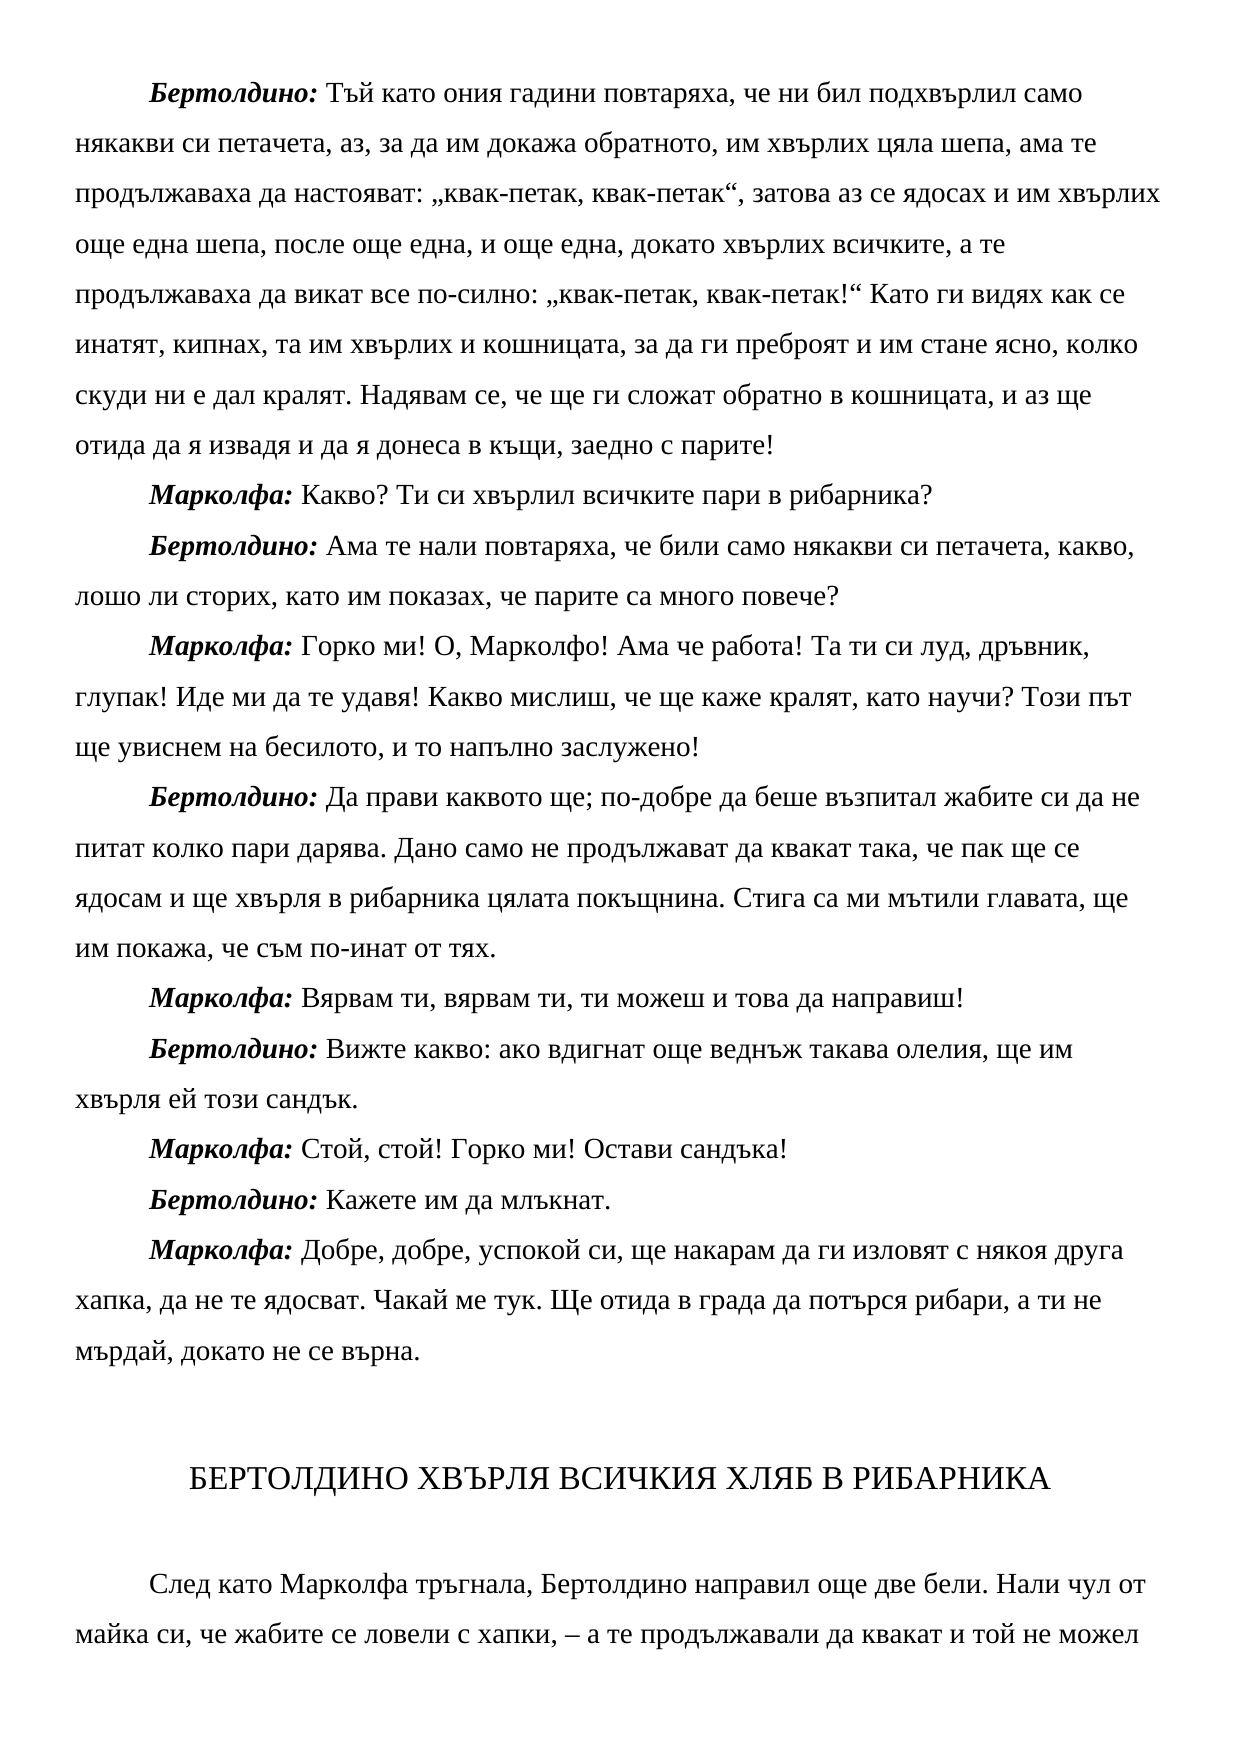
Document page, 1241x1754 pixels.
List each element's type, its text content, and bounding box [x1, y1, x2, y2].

subtitle БЕРТОЛДИНО ХВЪРЛЯ ВСИЧКИЯ ХЛЯБ В РИБАРНИКА [75, 1458, 1165, 1497]
text Бертолдино: Вижте какво: ако вдигнат още веднъж такава олелия, ще им хвърля ей този сандък. [75, 1031, 1165, 1115]
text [75, 1566, 1165, 1650]
text Бертолдино: Да прави каквото ще; по-добре да беше възпитал жабите си да не питат колко пари дарява. Дано само не продължават да квакат така, че пак ще се ядосам и ще хвърля в рибарника цялата покъщнина. Стига са ми мътили главата, ще им покажа, че съм по-инат от тях. [75, 779, 1165, 964]
text Бертолдино: Ама те нали повтаряха, че били само някакви си петачета, какво, лошо ли сторих, като им показах, че парите са много повече? [75, 528, 1165, 612]
text Марколфа: Добре, добре, успокой си, ще накарам да ги изловят с някоя друга хапка, да не те ядосват. Чакай ме тук. Ще отида в града да потърся рибари, а ти не мърдай, докато не се върна. [75, 1232, 1165, 1366]
text Бертолдино: Кажете им да млъкнат. [75, 1182, 1165, 1215]
text Марколфа: Вярвам ти, вярвам ти, ти можеш и това да направиш! [75, 981, 1165, 1014]
text Бертолдино: Тъй като ония гадини повтаряха, че ни бил подхвърлил само някакви си петачета, аз, за да им докажа обратното, им хвърлих цяла шепа, ама те продължаваха да настояват: „квак-петак, квак-петак“, затова аз се ядосах и им хвърлих още една шепа, после още една, и още една, докато хвърлих всичките, а те продължаваха да викат все по-силно: „квак-петак, квак-петак!“ Като ги видях как се инатят, кипнах, та им хвърлих и кошницата, за да ги преброят и им стане ясно, колко скуди ни е дал кралят. Надявам се, че ще ги сложат обратно в кошницата, и аз ще отида да я извадя и да я донеса в къщи, заедно с парите! [75, 75, 1165, 461]
text Марколфа: Какво? Ти си хвърлил всичките пари в рибарника? [75, 477, 1165, 511]
text Марколфа: Стой, стой! Горко ми! Остави сандъка! [75, 1132, 1165, 1165]
text Марколфа: Горко ми! О, Марколфо! Ама че работа! Та ти си луд, дръвник, глупак! Иде ми да те удавя! Какво мислиш, че ще каже кралят, като научи? Този път ще увиснем на бесилото, и то напълно заслужено! [75, 628, 1165, 763]
